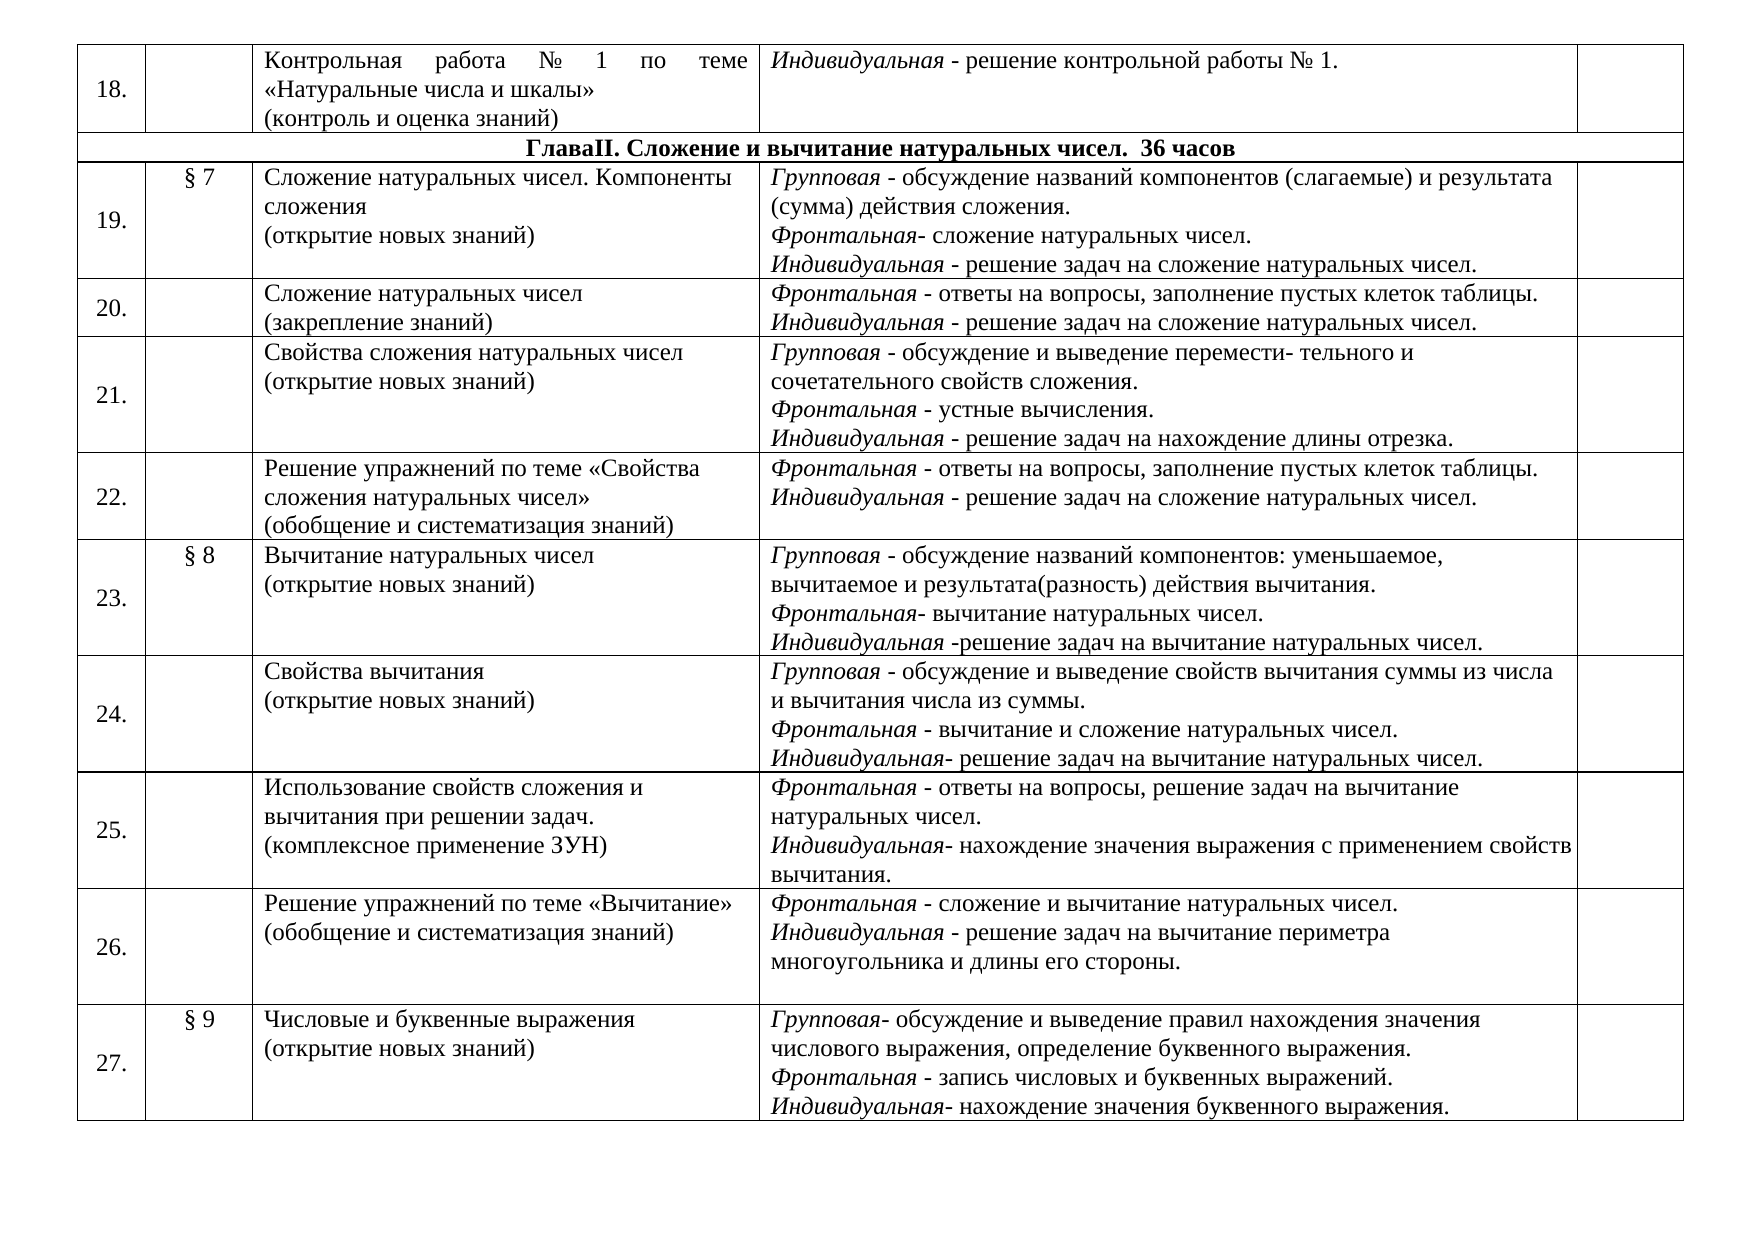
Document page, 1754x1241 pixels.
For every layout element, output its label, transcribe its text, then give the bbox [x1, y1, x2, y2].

table_cell Сложение натуральных чисел (закрепление знаний) [253, 279, 759, 336]
table_cell [1578, 279, 1683, 336]
table_cell [1578, 45, 1683, 132]
table_cell Свойства сложения натуральных чисел (открытие новых знаний) [253, 337, 759, 452]
table_cell 22. [78, 453, 145, 539]
table_cell [146, 656, 252, 771]
table_cell Сложение натуральных чисел. Компоненты сложения (открытие новых знаний) [253, 163, 759, 277]
table_cell 21. [78, 337, 145, 452]
table_cell [1578, 656, 1683, 771]
table_cell Групповая- обсуждение и выведение правил нахождения значения числового выражения, определение буквенного выражения. Фронтальная - запись числовых и буквенных выражений. Индивидуальная- нахождение значения буквенного выражения. [760, 1005, 1577, 1119]
table_cell Фронтальная - ответы на вопросы, решение задач на вычитание натуральных чисел. Индивидуальная- нахождение значения выражения с применением свойств вычитания. [760, 773, 1577, 887]
table_cell [1578, 163, 1683, 277]
table_cell Числовые и буквенные выражения (открытие новых знаний) [253, 1005, 759, 1119]
table_cell 20. [78, 279, 145, 336]
table_cell [1578, 540, 1683, 655]
table_cell Свойства вычитания (открытие новых знаний) [253, 656, 759, 771]
table_cell [1578, 1005, 1683, 1119]
table_cell 23. [78, 540, 145, 655]
table_cell Групповая - обсуждение и выведение перемести- тельного и сочетательного свойств сложения. Фронтальная - устные вычисления. Индивидуальная - решение задач на нахождение длины отрезка. [760, 337, 1577, 452]
table_cell [146, 889, 252, 1003]
table_cell Фронтальная - ответы на вопросы, заполнение пустых клеток таблицы. Индивидуальная - решение задач на сложение натуральных чисел. [760, 279, 1577, 336]
table_cell § 9 [146, 1005, 252, 1119]
table_cell [146, 279, 252, 336]
table_cell Контрольная работа № 1 по теме «Натуральные числа и шкалы» (контроль и оценка знаний) [253, 45, 759, 132]
table_cell [1578, 337, 1683, 452]
table_cell Фронтальная - ответы на вопросы, заполнение пустых клеток таблицы. Индивидуальная - решение задач на сложение натуральных чисел. [760, 453, 1577, 539]
table_cell 27. [78, 1005, 145, 1119]
table_cell 19. [78, 163, 145, 277]
table_cell Групповая - обсуждение названий компонентов (слагаемые) и результата (сумма) действия сложения. Фронтальная- сложение натуральных чисел. Индивидуальная - решение задач на сложение натуральных чисел. [760, 163, 1577, 277]
table_cell Групповая - обсуждение и выведение свойств вычитания суммы из числа и вычитания числа из суммы. Фронтальная - вычитание и сложение натуральных чисел. Индивидуальная- решение задач на вычитание натуральных чисел. [760, 656, 1577, 771]
table_cell Фронтальная - сложение и вычитание натуральных чисел. Индивидуальная - решение задач на вычитание периметра многоугольника и длины его стороны. [760, 889, 1577, 1003]
table_cell Решение упражнений по теме «Свойства сложения натуральных чисел» (обобщение и систематизация знаний) [253, 453, 759, 539]
table_cell § 7 [146, 163, 252, 277]
table_cell 24. [78, 656, 145, 771]
table_cell Решение упражнений по теме «Вычитание» (обобщение и систематизация знаний) [253, 889, 759, 1003]
table_cell 26. [78, 889, 145, 1003]
table_cell [1578, 889, 1683, 1003]
table_cell [146, 453, 252, 539]
table_cell [146, 337, 252, 452]
table_cell [1578, 773, 1683, 887]
table_cell § 8 [146, 540, 252, 655]
table_cell [1578, 453, 1683, 539]
table_cell Использование свойств сложения и вычитания при решении задач. (комплексное применение ЗУН) [253, 773, 759, 887]
table_cell ГлаваII. Сложение и вычитание натуральных чисел. 36 часов [78, 133, 1683, 161]
table_cell 25. [78, 773, 145, 887]
table_cell 18. [78, 45, 145, 132]
table_cell Вычитание натуральных чисел (открытие новых знаний) [253, 540, 759, 655]
table_cell [146, 773, 252, 887]
table_cell Индивидуальная - решение контрольной работы № 1. [760, 45, 1577, 132]
table_cell Групповая - обсуждение названий компонентов: уменьшаемое, вычитаемое и результата(разность) действия вычитания. Фронтальная- вычитание натуральных чисел. Индивидуальная -решение задач на вычитание натуральных чисел. [760, 540, 1577, 655]
table_cell [146, 45, 252, 132]
